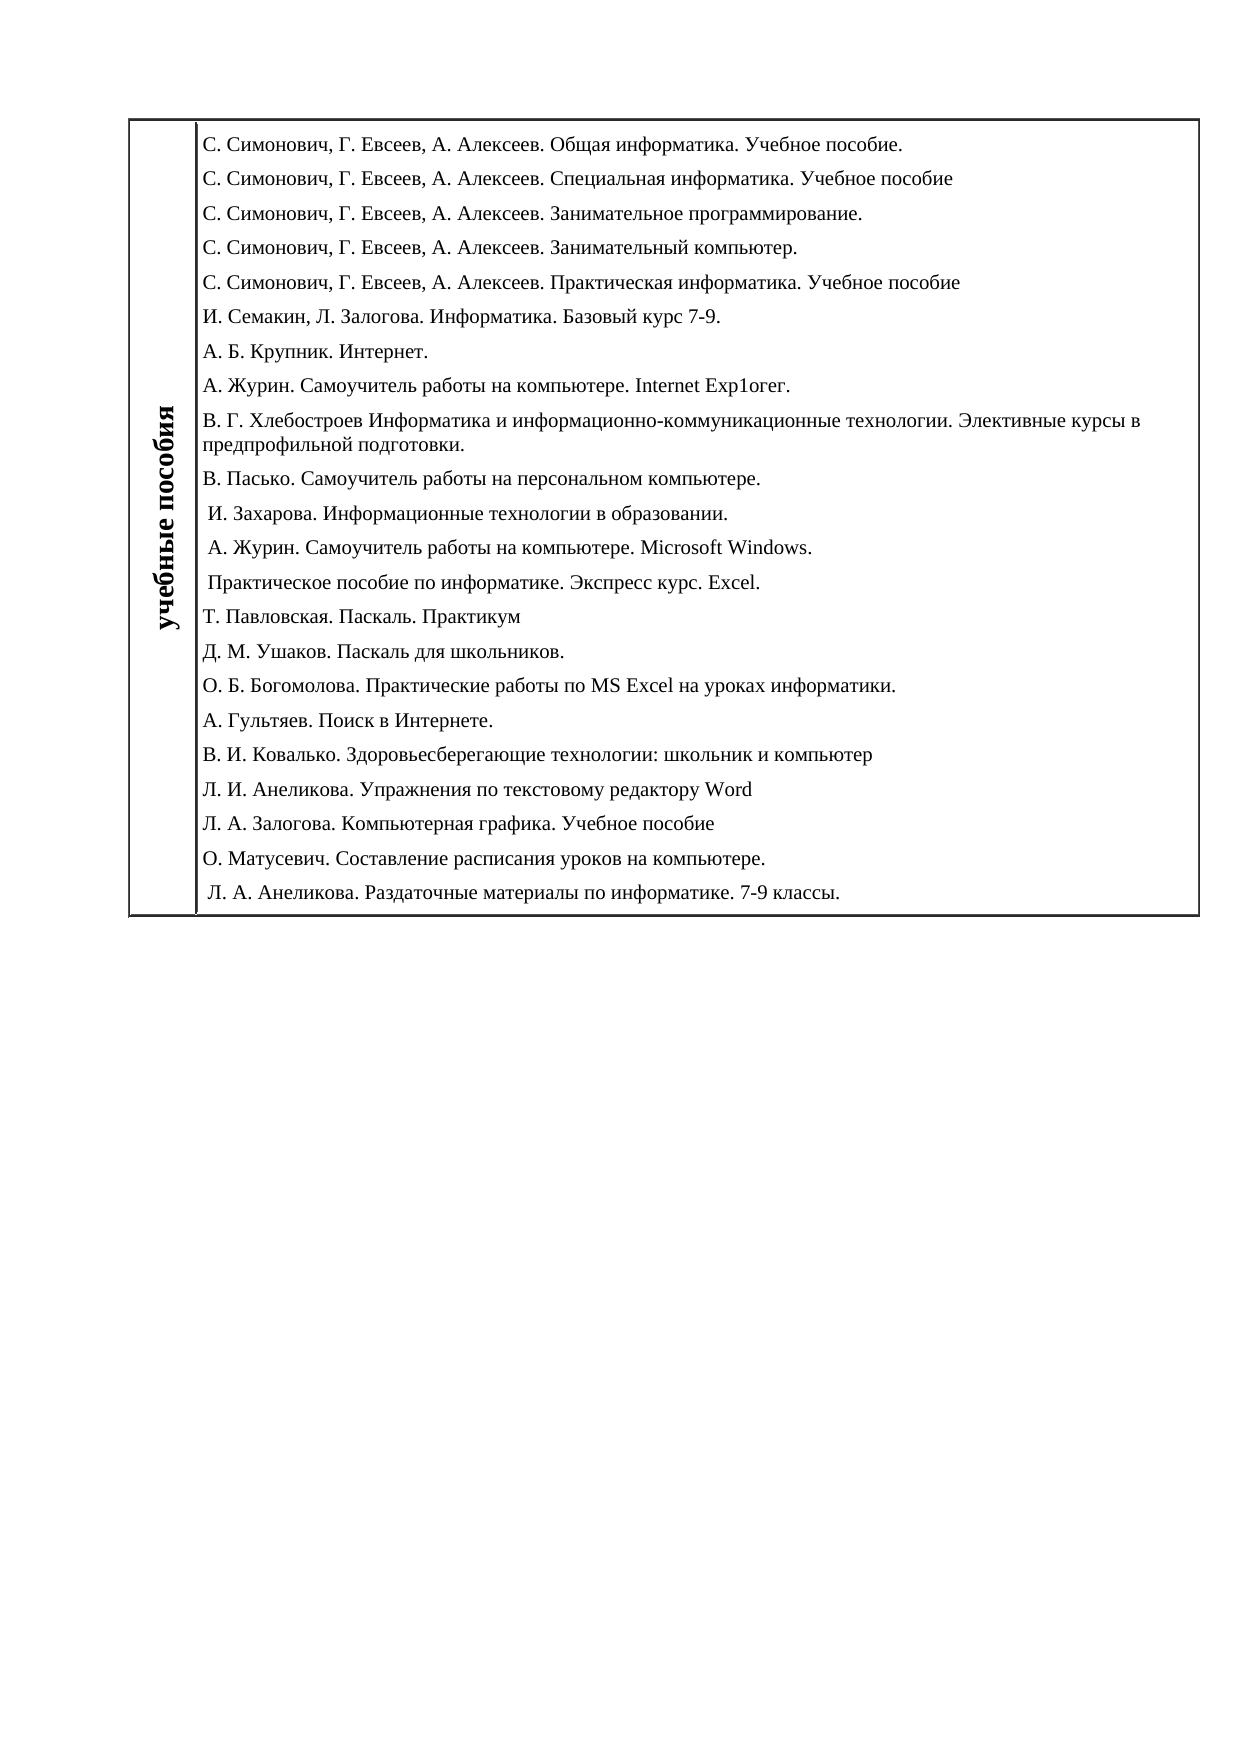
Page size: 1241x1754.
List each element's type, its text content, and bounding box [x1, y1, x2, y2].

table_cell учебные пособия [131, 121, 196, 914]
table_cell С. Симонович, Г. Евсеев, А. Алексеев. Общая информатика. Учебное пособие. С. Симонович, Г. Евсеев, А. Алексеев. Специальная информатика. Учебное пособие С. Симонович, Г. Евсеев, А. Алексеев. Занимательное программирование. С. Симонович, Г. Евсеев, А. Алексеев. Занимательный компьютер. С. Симонович, Г. Евсеев, А. Алексеев. Практическая информатика. Учебное пособие И. Семакин, Л. Залогова. Информатика. Базовый курс 7-9. А. Б. Крупник. Интернет. А. Журин. Самоучитель работы на компьютере. Internet Ехр1огег. В. Г. Хлебостроев Информатика и информационно-коммуникационные технологии. Элективные курсы в предпрофильной подготовки. В. Пасько. Самоучитель работы на персональном компьютере. И. Захарова. Информационные технологии в образовании. А. Журин. Самоучитель работы на компьютере. Microsoft Windows. Практическое пособие по информатике. Экспресс курс. Ехсеl. Т. Павловская. Паскаль. Практикум Д. М. Ушаков. Паскаль для школьников. О. Б. Богомолова. Практические работы по MS Excel на уроках информатики. А. Гультяев. Поиск в Интернете. В. И. Ковалько. Здоровьесберегающие технологии: школьник и компьютер Л. И. Анеликова. Упражнения по текстовому редактору Word Л. А. Залогова. Компьютерная графика. Учебное пособие О. Матусевич. Составление расписания уроков на компьютере. Л. А. Анеликова. Раздаточные материалы по информатике. 7-9 классы. [197, 122, 1198, 914]
